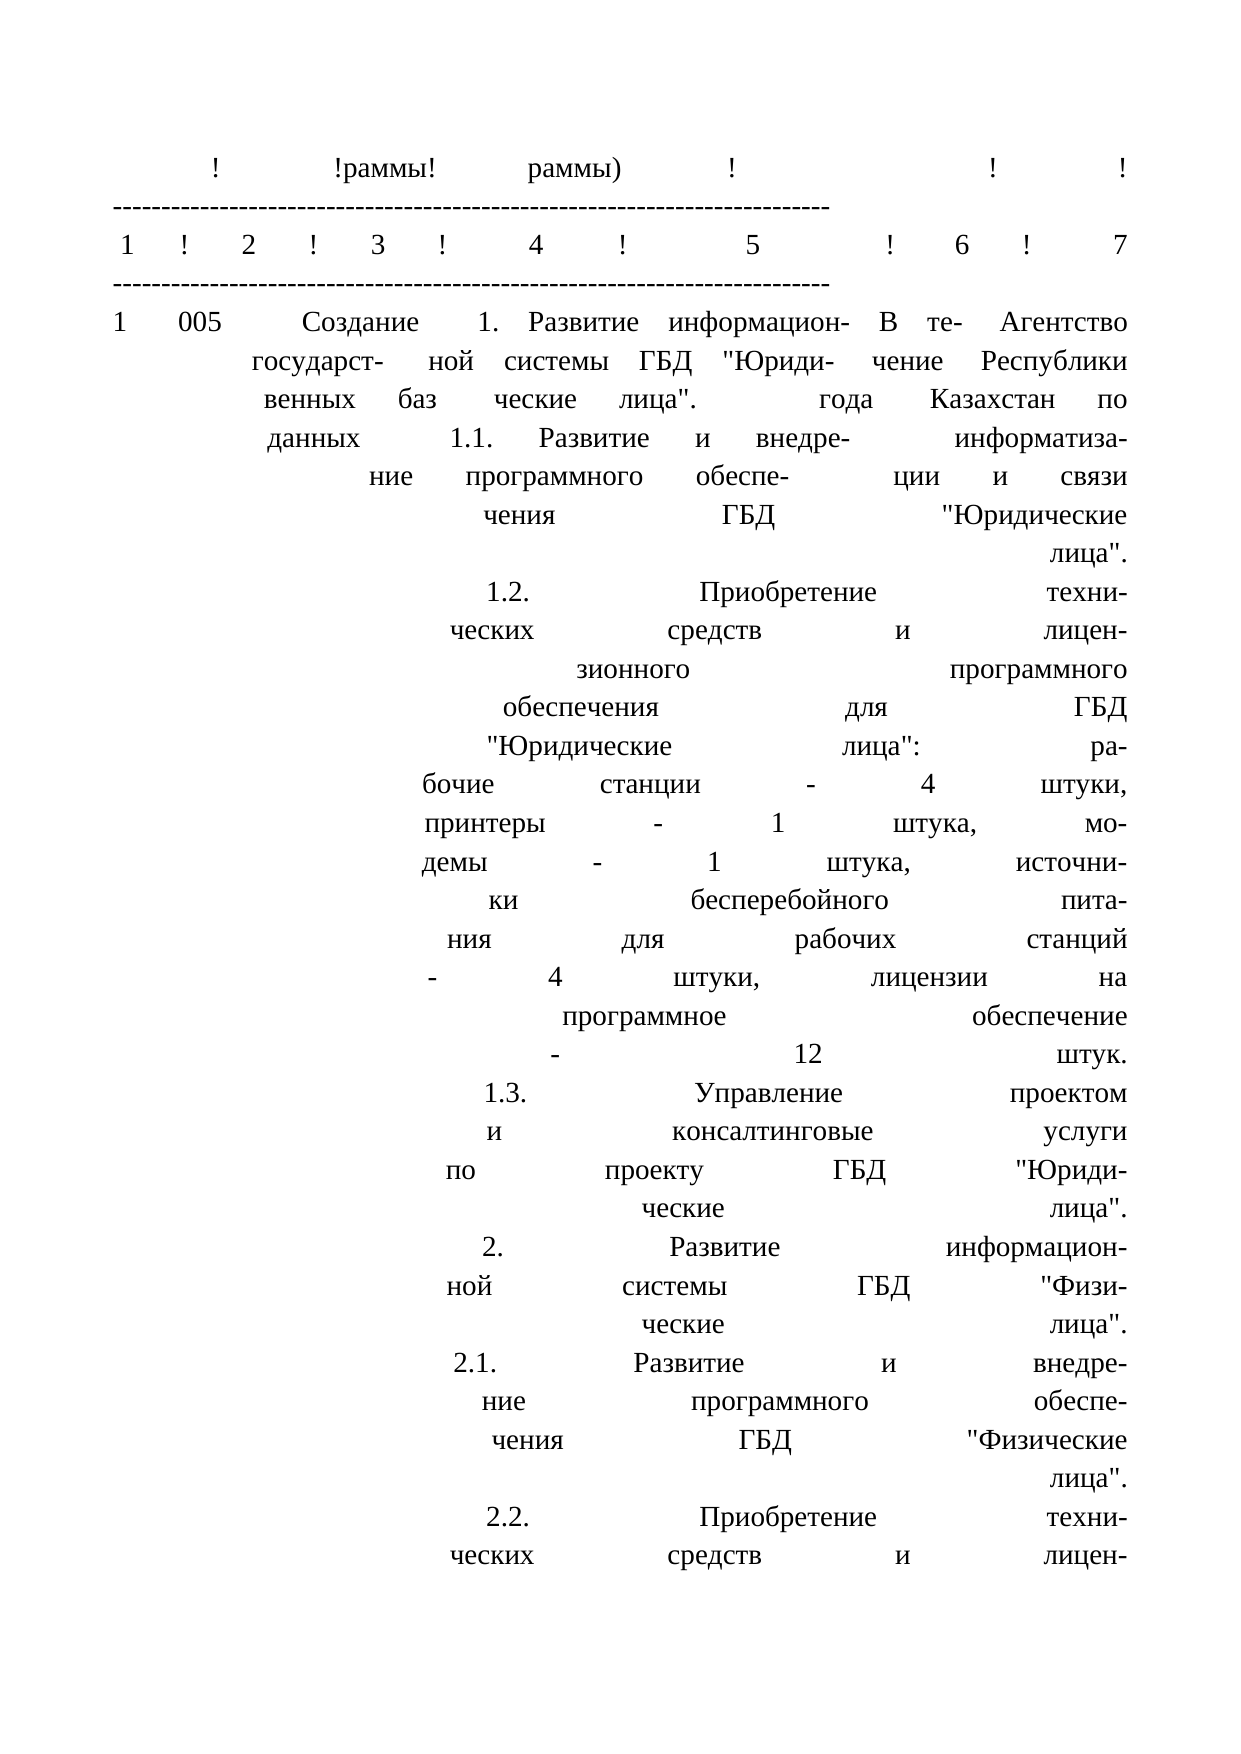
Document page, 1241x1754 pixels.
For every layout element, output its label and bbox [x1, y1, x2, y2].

text [112, 150, 1128, 1571]
